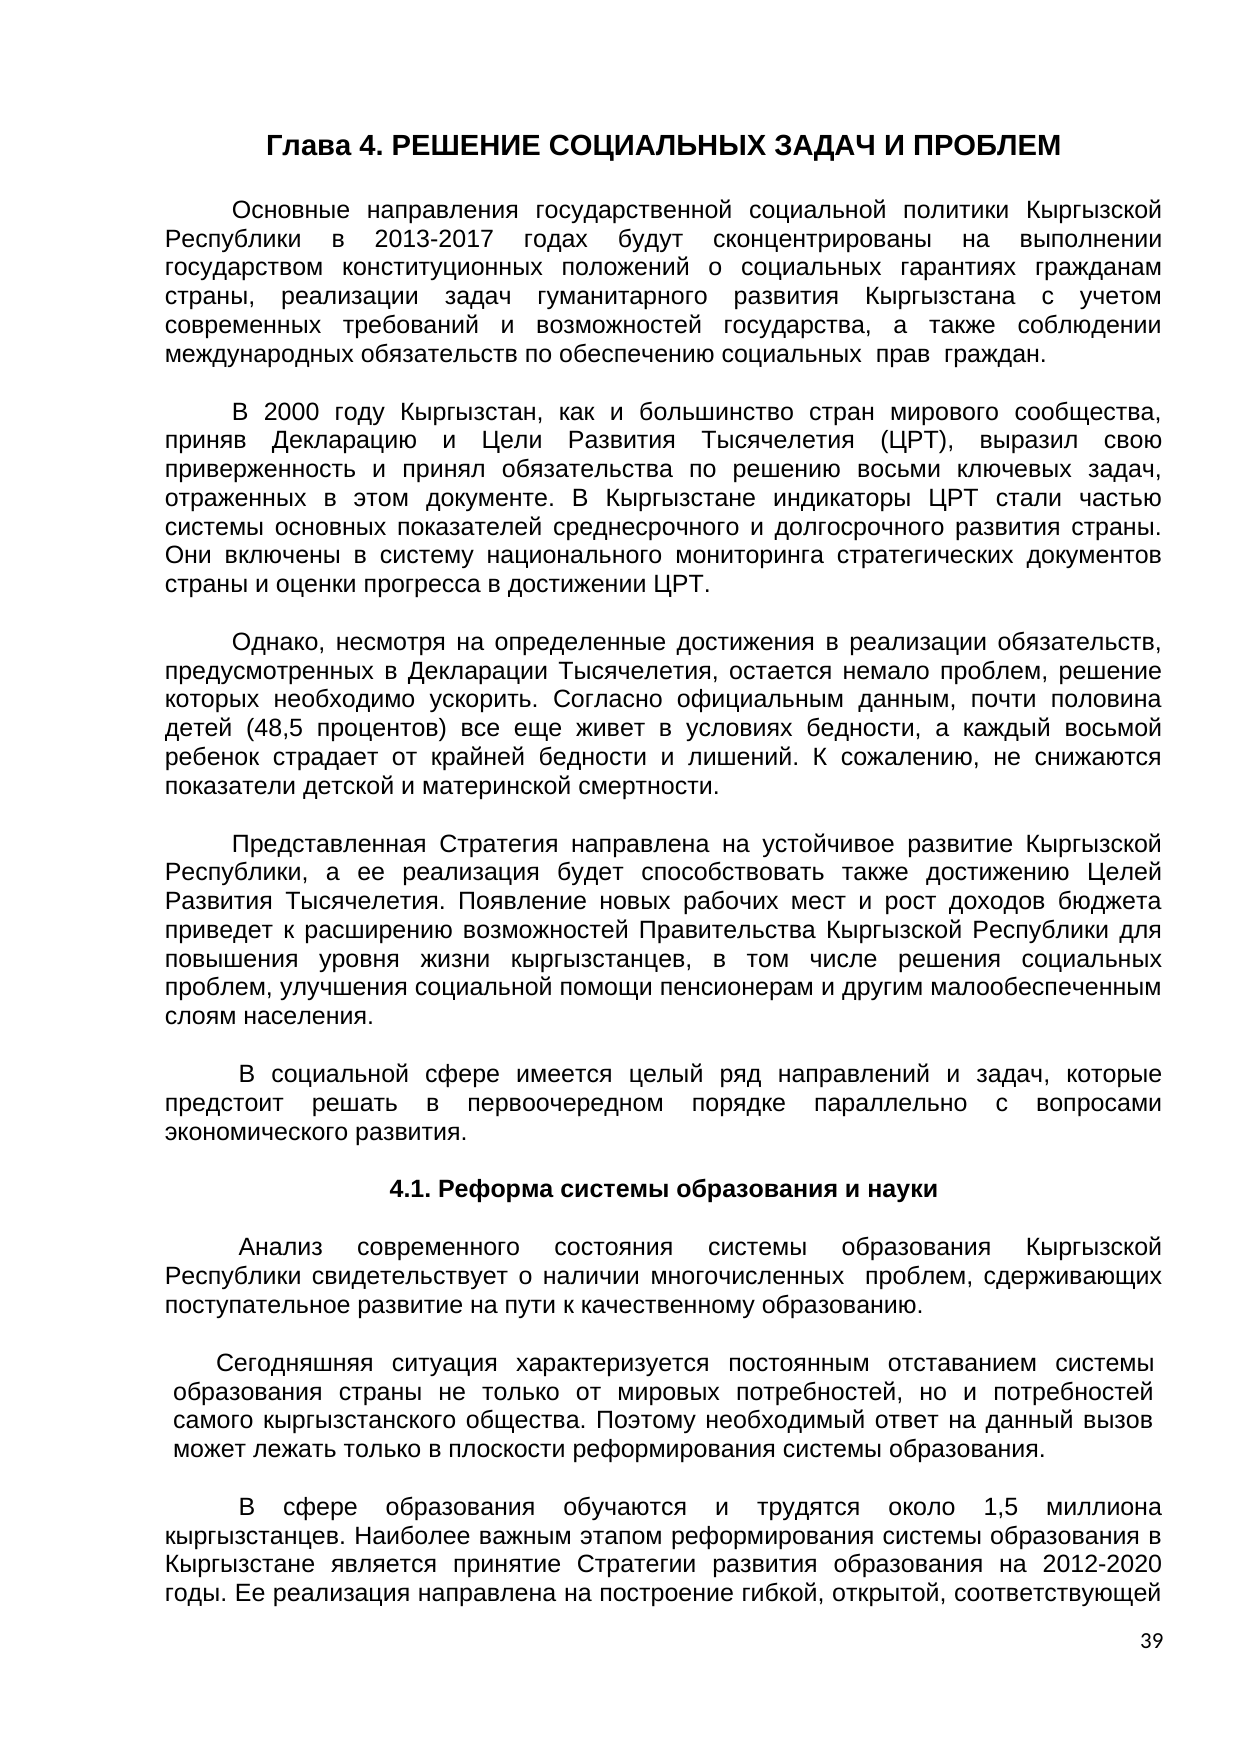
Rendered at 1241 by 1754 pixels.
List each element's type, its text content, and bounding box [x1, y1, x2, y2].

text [164, 1492, 1163, 1607]
text 4.1. Реформа системы образования и науки [164, 1174, 1163, 1203]
text Глава 4. РЕШЕНИЕ СОЦИАЛЬНЫХ ЗАДАЧ И ПРОБЛЕМ [164, 128, 1163, 161]
text Представленная Стратегия направлена на устойчивое развитие Кыргызской Республики, а ее реализация будет способствовать также достижению Целей Развития Тысячелетия. Появление новых рабочих мест и рост доходов бюджета приведет к расширению возможностей Правительства Кыргызской Республики для повышения уровня жизни кыргызстанцев, в том числе решения социальных проблем, улучшения социальной помощи пенсионерам и другим малообеспеченным слоям населения. [164, 828, 1163, 1030]
text В социальной сфере имеется целый ряд направлений и задач, которые предстоит решать в первоочередном порядке параллельно с вопросами экономического развития. [164, 1059, 1163, 1145]
text Основные направления государственной социальной политики Кыргызской Республики в 2013-2017 годах будут сконцентрированы на выполнении государством конституционных положений о социальных гарантиях гражданам страны, реализации задач гуманитарного развития Кыргызстана с учетом современных требований и возможностей государства, а также соблюдении международных обязательств по обеспечению социальных прав граждан. [164, 195, 1163, 367]
text Сегодняшняя ситуация характеризуется постоянным отставанием системы образования страны не только от мировых потребностей, но и потребностей самого кыргызстанского общества. Поэтому необходимый ответ на данный вызов может лежать только в плоскости реформирования системы образования. [173, 1348, 1155, 1463]
text В 2000 году Кыргызстан, как и большинство стран мирового сообщества, приняв Декларацию и Цели Развития Тысячелетия (ЦРТ), выразил свою приверженность и принял обязательства по решению восьми ключевых задач, отраженных в этом документе. В Кыргызстане индикаторы ЦРТ стали частью системы основных показателей среднесрочного и долгосрочного развития страны. Они включены в систему национального мониторинга стратегических документов страны и оценки прогресса в достижении ЦРТ. [164, 396, 1163, 598]
text Однако, несмотря на определенные достижения в реализации обязательств, предусмотренных в Декларации Тысячелетия, остается немало проблем, решение которых необходимо ускорить. Согласно официальным данным, почти половина детей (48,5 процентов) все еще живет в условиях бедности, а каждый восьмой ребенок страдает от крайней бедности и лишений. К сожалению, не снижаются показатели детской и материнской смертности. [164, 627, 1163, 799]
text Анализ современного состояния системы образования Кыргызской Республики свидетельствует о наличии многочисленных проблем, сдерживающих поступательное развитие на пути к качественному образованию. [164, 1232, 1163, 1318]
